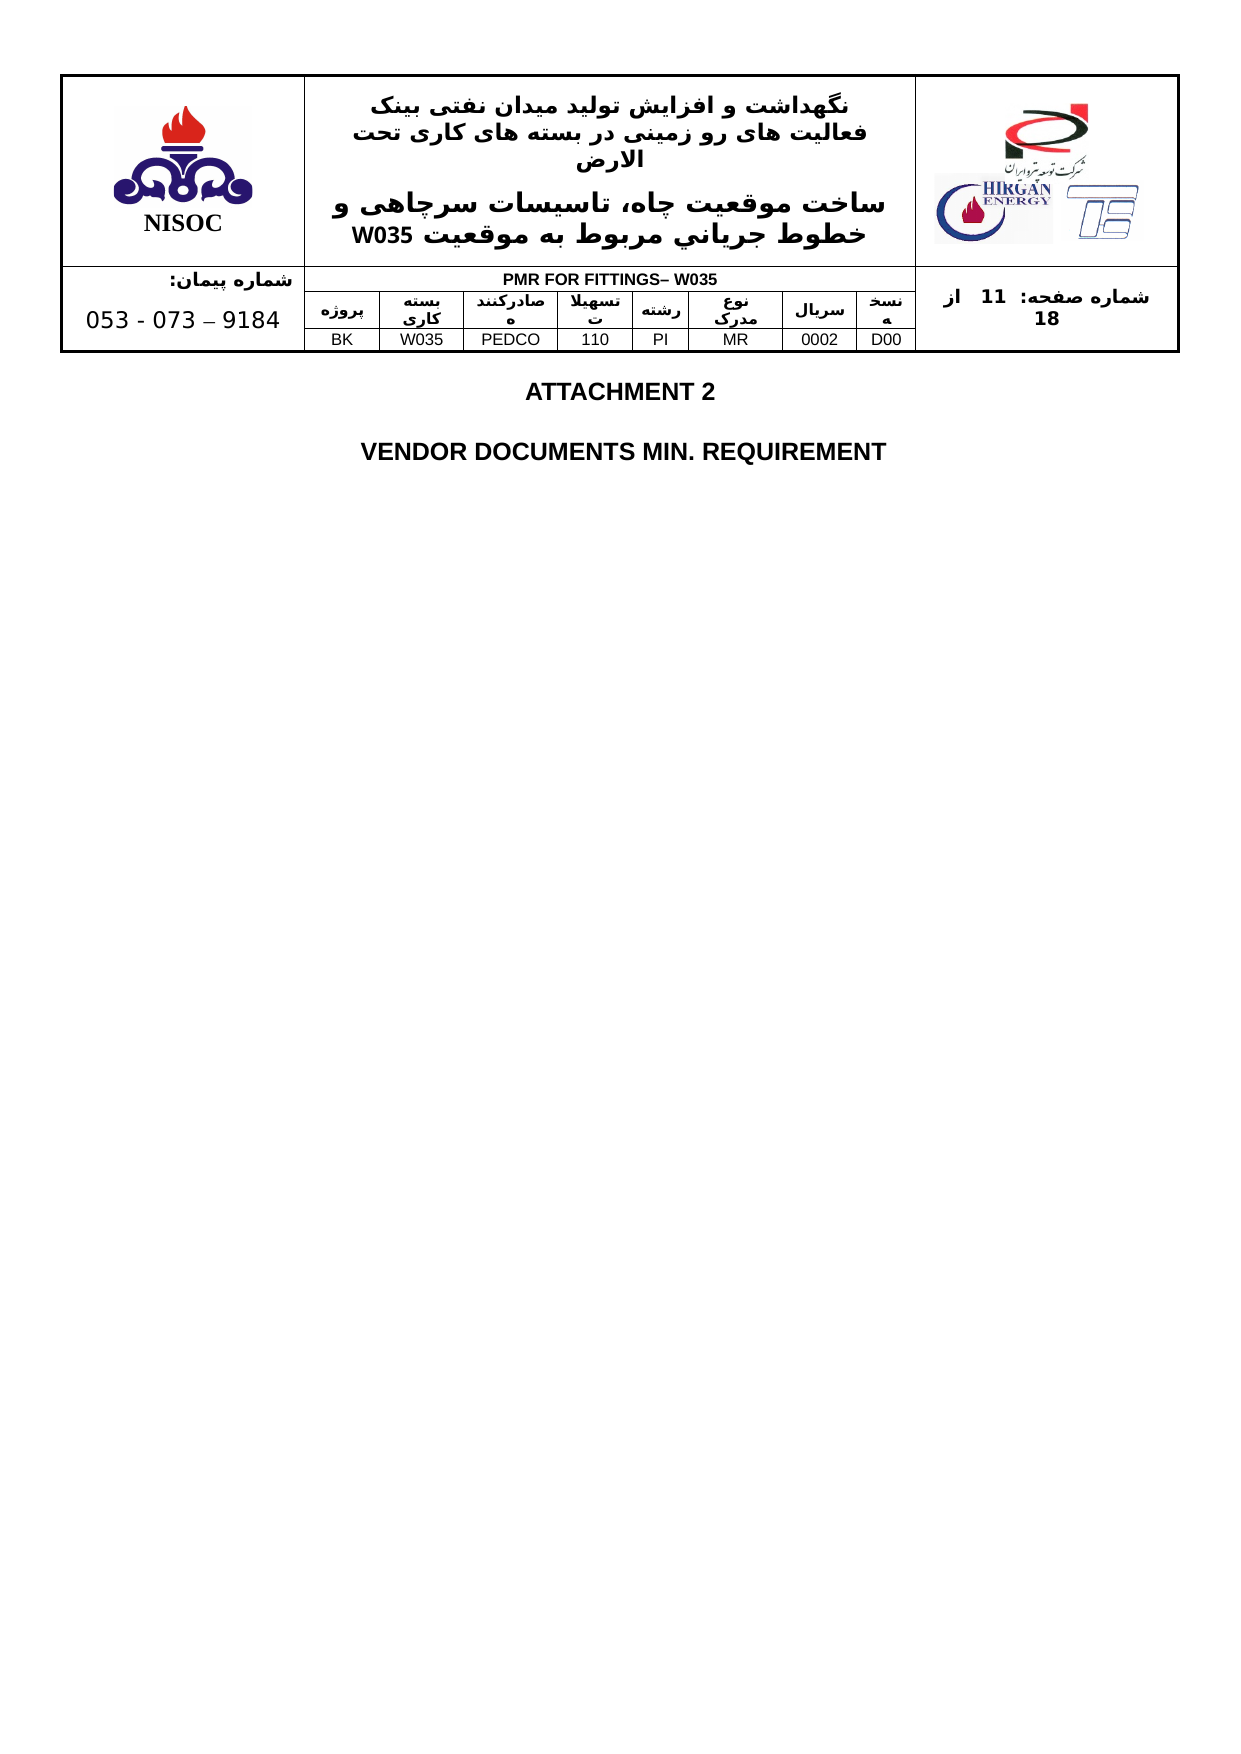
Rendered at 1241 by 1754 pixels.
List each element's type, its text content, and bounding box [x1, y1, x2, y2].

picture [113, 106, 253, 208]
picture [934, 103, 1089, 244]
subtitle ATTACHMENT 2 [89, 377, 1152, 406]
subtitle VENDOR DOCUMENTS MIN. REQUIREMENT [89, 436, 1152, 465]
